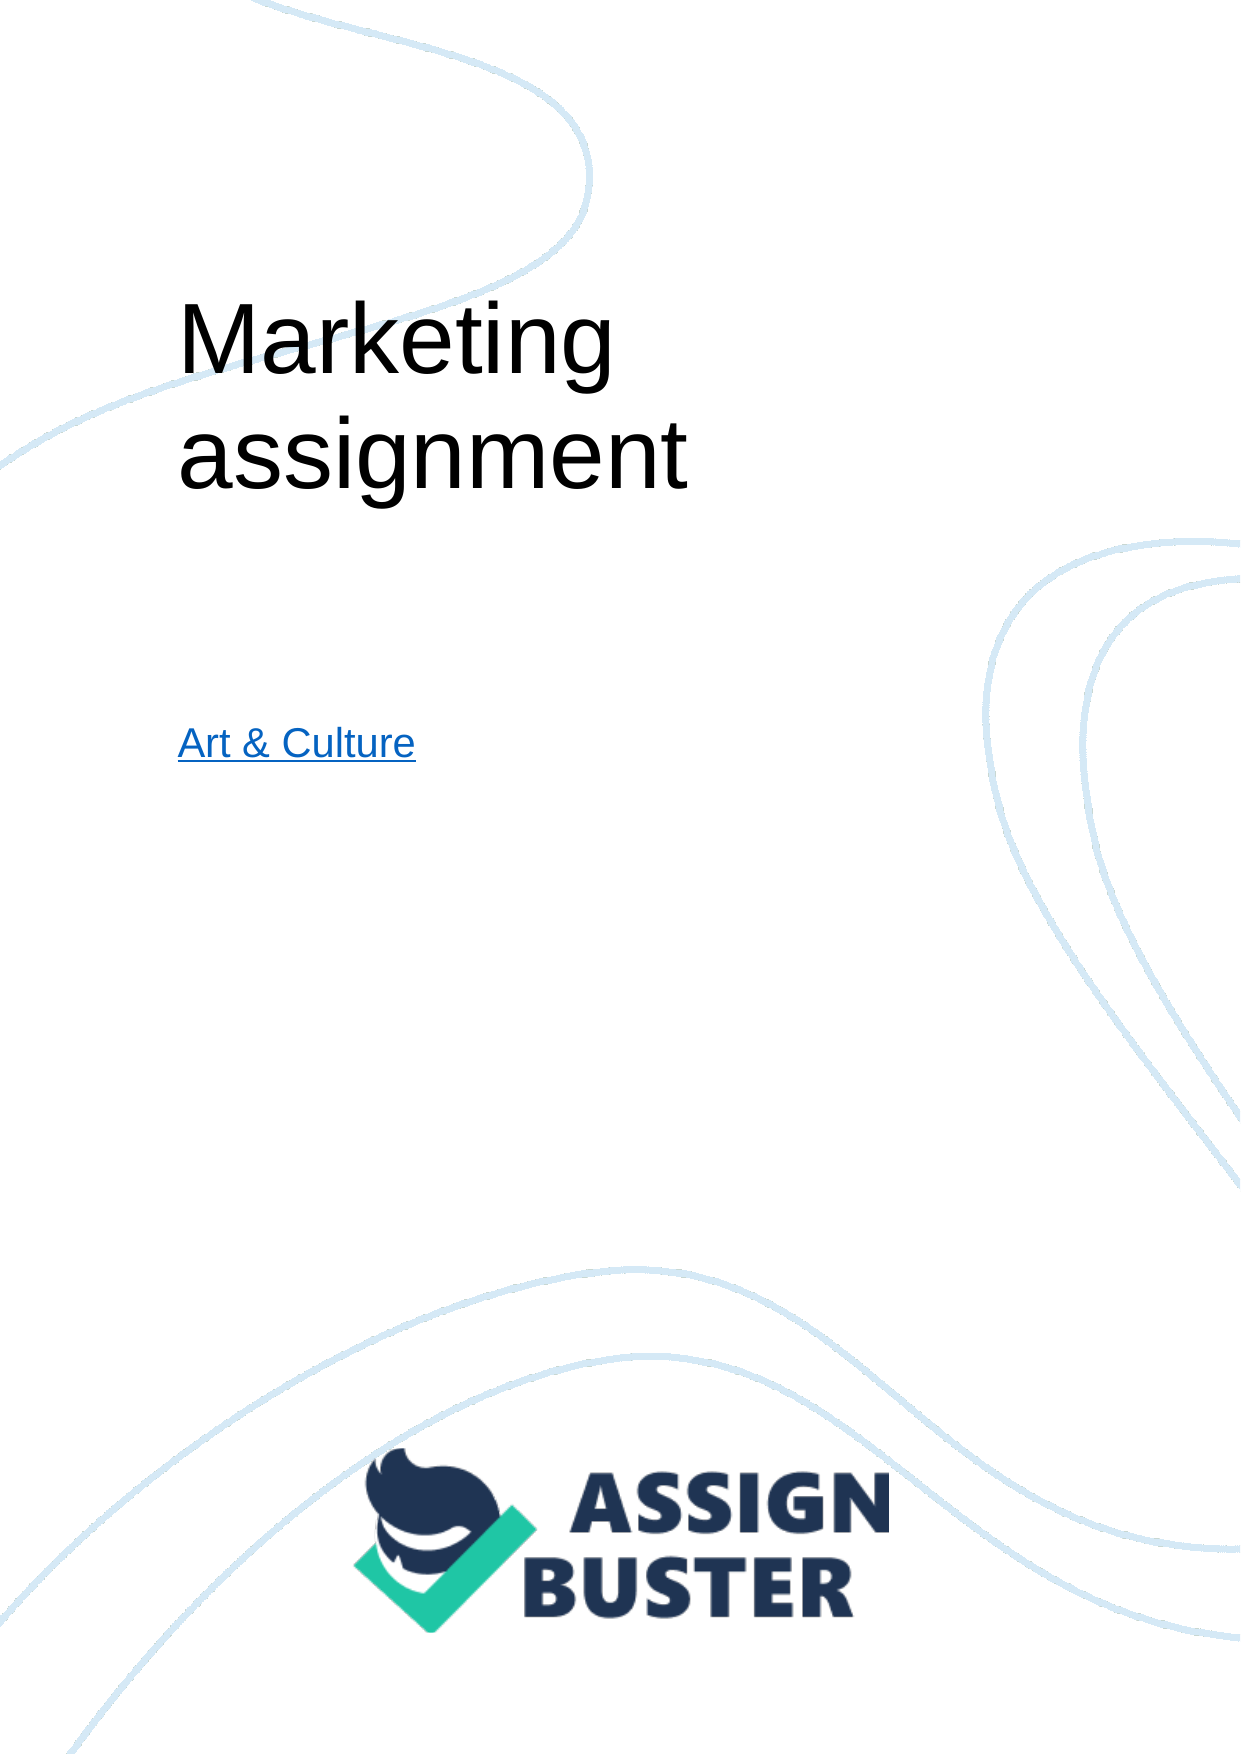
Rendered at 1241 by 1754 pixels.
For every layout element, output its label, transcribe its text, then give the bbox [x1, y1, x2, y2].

picture [0, 0, 1241, 1754]
subtitle Marketing assignment [177, 279, 1152, 509]
text Art & Culture [177, 719, 1152, 767]
